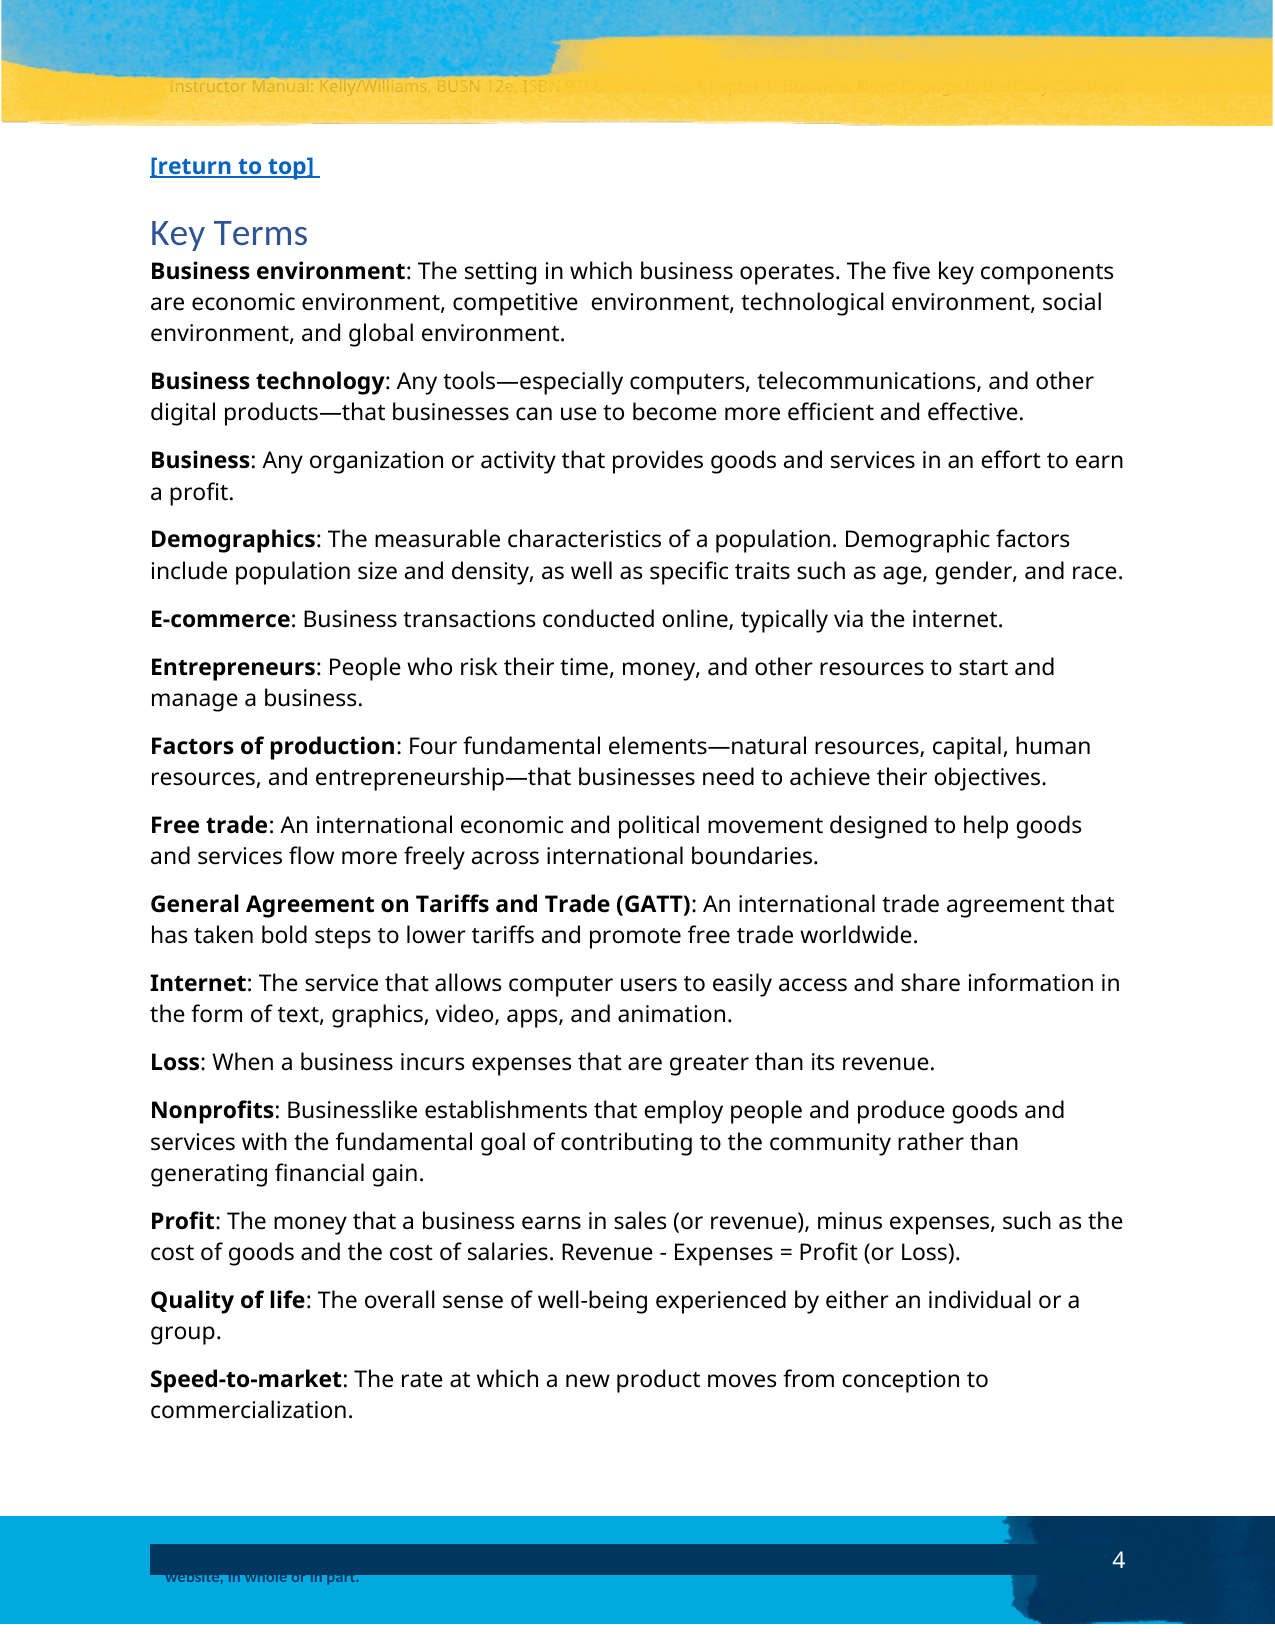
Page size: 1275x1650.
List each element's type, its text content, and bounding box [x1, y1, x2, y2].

text General Agreement on Tariffs and Trade (GATT): An international trade agreement that has taken bold steps to lower tariffs and promote free trade worldwide. [150, 888, 1125, 950]
text Speed-to-market: The rate at which a new product moves from conception to commercialization. [150, 1363, 1125, 1425]
text Entrepreneurs: People who risk their time, money, and other resources to start and manage a business. [150, 650, 1125, 713]
text Business technology: Any tools—especially computers, telecommunications, and other digital products—that businesses can use to become more efficient and effective. [150, 365, 1125, 427]
text Internet: The service that allows computer users to easily access and share information in the form of text, graphics, video, apps, and animation. [150, 967, 1125, 1029]
text Business environment: The setting in which business operates. The five key components are economic environment, competitive environment, technological environment, social environment, and global environment. [150, 254, 1125, 348]
text Profit: The money that a business earns in sales (or revenue), minus expenses, such as the cost of goods and the cost of salaries. Revenue - Expenses = Profit (or Loss). [150, 1204, 1125, 1267]
text [return to top] [150, 150, 1125, 181]
text E-commerce: Business transactions conducted online, typically via the internet. [150, 602, 1125, 634]
text Demographics: The measurable characteristics of a population. Demographic factors include population size and density, as well as specific traits such as age, gender, and race. [150, 523, 1125, 586]
text Factors of production: Four fundamental elements—natural resources, capital, human resources, and entrepreneurship—that businesses need to achieve their objectives. [150, 729, 1125, 792]
picture [1010, 1516, 1275, 1624]
text Free trade: An international economic and political movement designed to help goods and services flow more freely across international boundaries. [150, 809, 1125, 871]
subtitle Key Terms [150, 209, 1125, 254]
text Loss: When a business incurs expenses that are greater than its revenue. [150, 1046, 1125, 1077]
text Business: Any organization or activity that provides goods and services in an effort to earn a profit. [150, 444, 1125, 507]
text Nonprofits: Businesslike establishments that employ people and produce goods and services with the fundamental goal of contributing to the community rather than generating financial gain. [150, 1094, 1125, 1188]
text Quality of life: The overall sense of well-being experienced by either an individual or a group. [150, 1284, 1125, 1346]
